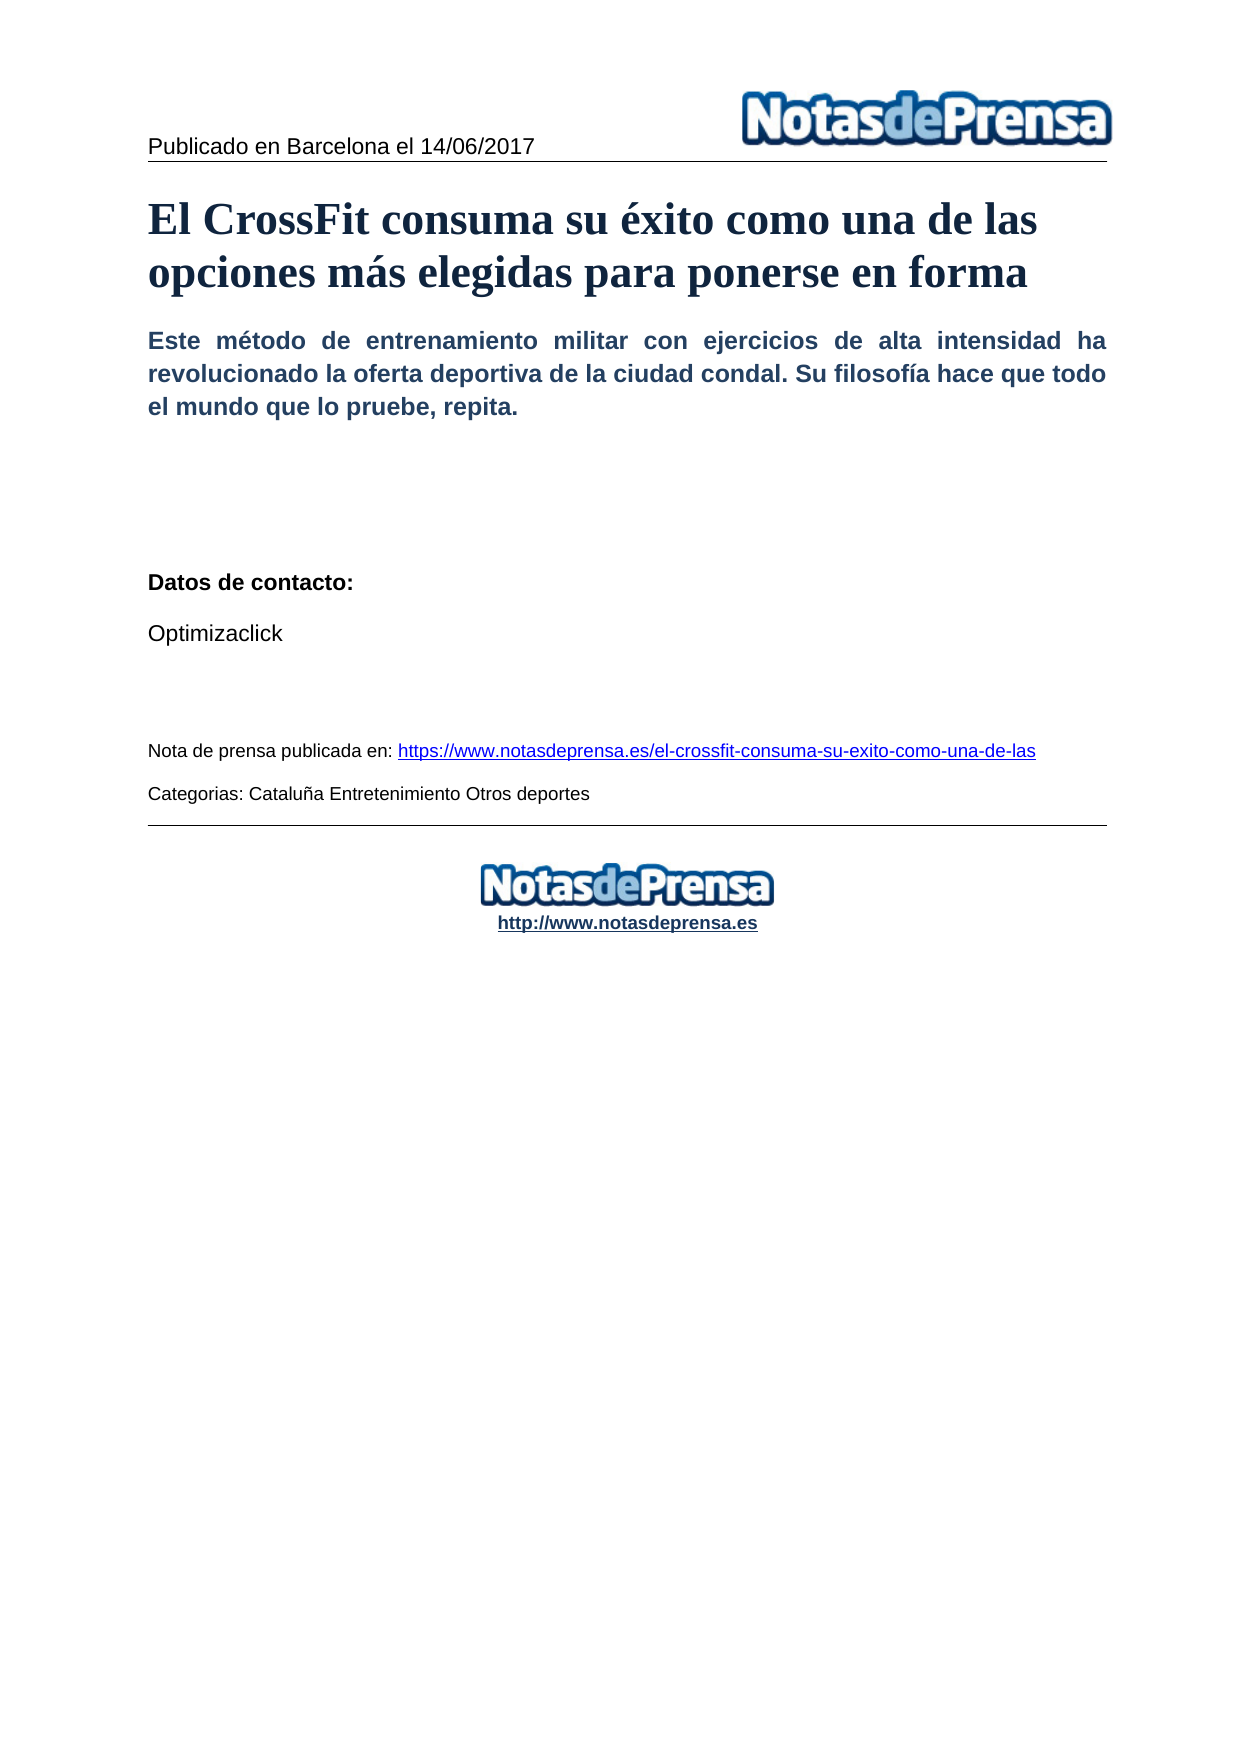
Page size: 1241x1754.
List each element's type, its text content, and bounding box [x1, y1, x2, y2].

text Publicado en Barcelona el 14/06/2017 [148, 133, 1107, 161]
text http://www.notasdeprensa.es [148, 912, 1107, 934]
subtitle Este método de entrenamiento militar con ejercicios de alta intensidad ha revolucionado la oferta deportiva de la ciudad condal. Su filosofía hace que todo el mundo que lo pruebe, repita. [148, 326, 1107, 421]
picture [742, 90, 1113, 148]
subtitle El CrossFit consuma su éxito como una de las opciones más elegidas para ponerse en forma [148, 192, 1107, 297]
text Nota de prensa publicada en: https://www.notasdeprensa.es/el-crossfit-consuma-su-exito-como-una-de-las [148, 740, 1107, 762]
text Optimizaclick [148, 619, 1063, 646]
text Datos de contacto: [148, 568, 1107, 595]
picture [480, 862, 775, 908]
text Categorias: Cataluña Entretenimiento Otros deportes [148, 783, 1107, 804]
